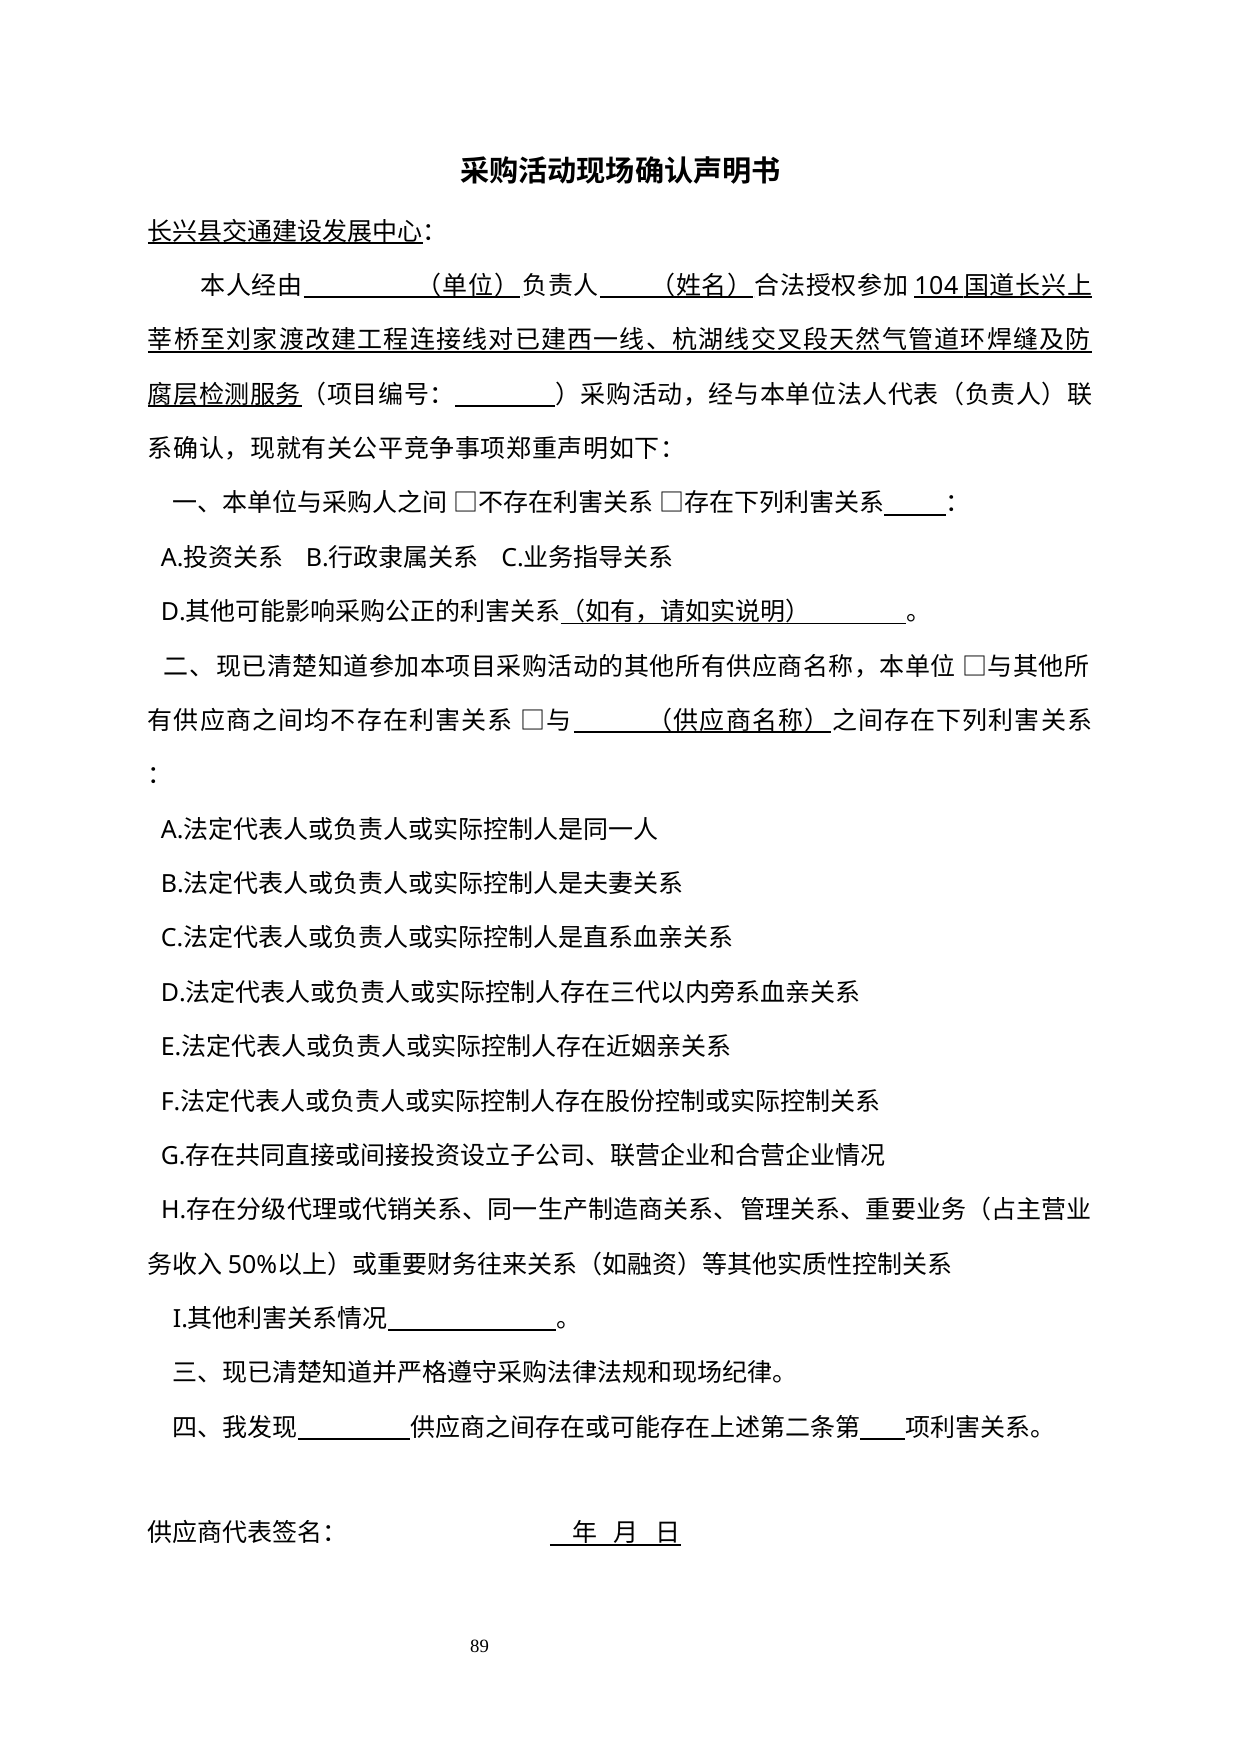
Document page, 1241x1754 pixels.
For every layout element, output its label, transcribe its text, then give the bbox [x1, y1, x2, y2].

text F.法定代表人或负责人或实际控制人存在股份控制或实际控制关系 [148, 1081, 1093, 1117]
text G.存在共同直接或间接投资设立子公司、联营企业和合营企业情况 [148, 1135, 1093, 1172]
text 二、现已清楚知道参加本项目采购活动的其他所有供应商名称，本单位 □与其他所有供应商之间均不存在利害关系 □与 （供应商名称）之间存在下列利害关系 ： [148, 646, 1093, 791]
text D.法定代表人或负责人或实际控制人存在三代以内旁系血亲关系 [148, 972, 1093, 1008]
text D.其他可能影响采购公正的利害关系（如有，请如实说明） 。 [148, 592, 1093, 628]
text 采购活动现场确认声明书 [148, 148, 1093, 190]
text I.其他利害关系情况 。 [148, 1298, 1093, 1335]
text 四、我发现 供应商之间存在或可能存在上述第二条第 项利害关系。 [148, 1407, 1093, 1443]
text 本人经由 （单位）负责人 （姓名）合法授权参加104国道长兴上莘桥至刘家渡改建工程连接线对已建西一线、杭湖线交叉段天然气管道环焊缝及防腐层检测服务（项目编号： ）采购活动，经与本单位法人代表（负责人）联系确认，现就有关公平竞争事项郑重声明如下： [148, 265, 1093, 465]
text A.投资关系 B.行政隶属关系 C.业务指导关系 [148, 537, 1093, 573]
text 三、现已清楚知道并严格遵守采购法律法规和现场纪律。 [148, 1353, 1093, 1389]
text 长兴县交通建设发展中心： [148, 211, 1093, 247]
text C.法定代表人或负责人或实际控制人是直系血亲关系 [148, 918, 1093, 954]
text 供应商代表签名： 年 月 日 [148, 1513, 1093, 1549]
text A.法定代表人或负责人或实际控制人是同一人 [148, 809, 1093, 845]
text 一、本单位与采购人之间 □不存在利害关系 □存在下列利害关系 ： [148, 483, 1093, 519]
text B.法定代表人或负责人或实际控制人是夫妻关系 [148, 863, 1093, 900]
text E.法定代表人或负责人或实际控制人存在近姻亲关系 [148, 1027, 1093, 1063]
text H.存在分级代理或代销关系、同一生产制造商关系、管理关系、重要业务（占主营业务收入50%以上）或重要财务往来关系（如融资）等其他实质性控制关系 [148, 1190, 1093, 1280]
